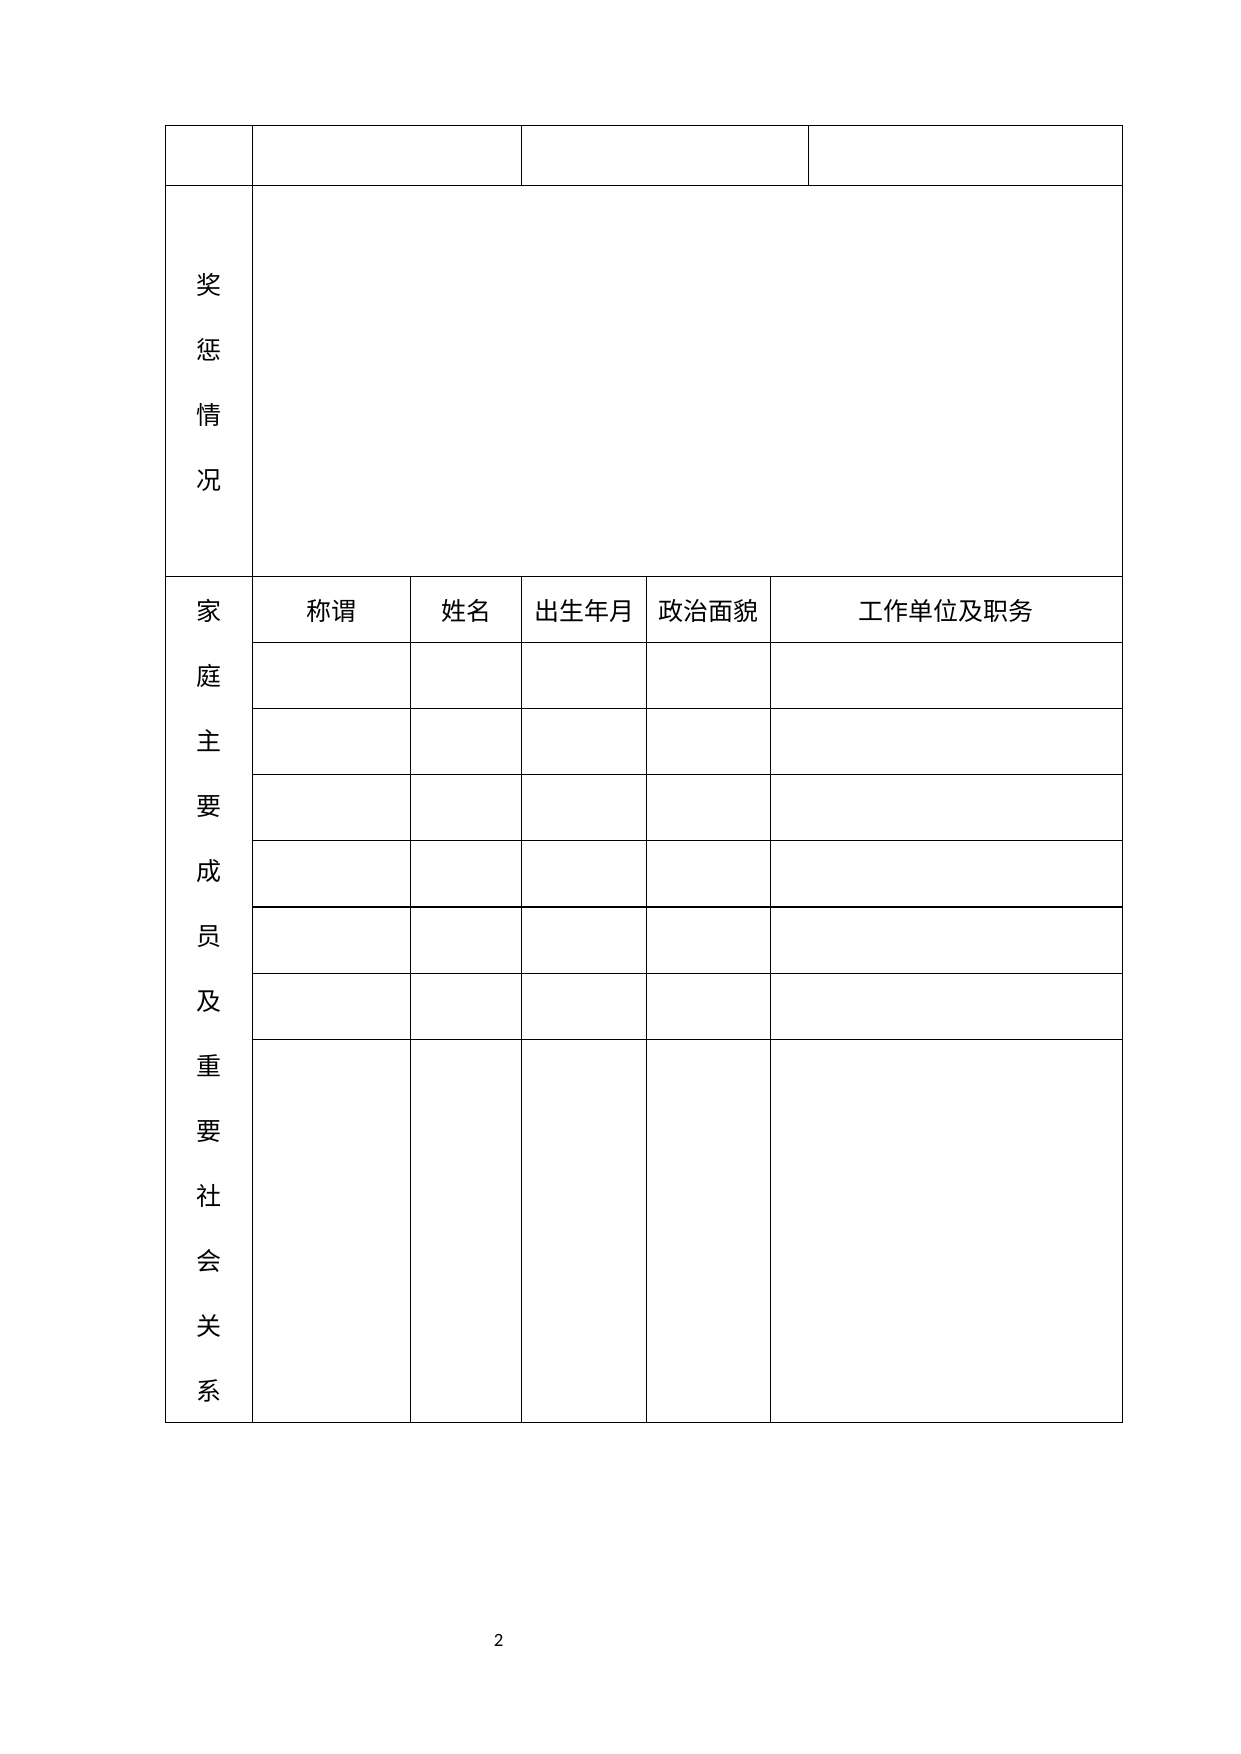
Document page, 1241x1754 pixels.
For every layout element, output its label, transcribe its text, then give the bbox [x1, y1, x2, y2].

table_cell [166, 126, 252, 185]
table_cell [411, 908, 521, 972]
table_cell [253, 775, 410, 840]
table_cell [771, 908, 1122, 972]
table_cell [771, 1040, 1122, 1422]
table_cell [647, 841, 770, 906]
table_cell [771, 841, 1122, 906]
table_cell [253, 126, 521, 185]
table_cell [809, 126, 1122, 185]
table_cell [253, 841, 410, 906]
table_cell [647, 908, 770, 972]
table_cell [411, 1040, 521, 1422]
table_cell [253, 1040, 410, 1422]
table_cell [522, 126, 808, 185]
table_cell 家 庭 主 要 成 员 及 重 要 社 会 关 系 [166, 577, 252, 1422]
table_cell [253, 709, 410, 774]
table_cell [647, 643, 770, 708]
table_cell 奖 惩 情 况 [166, 186, 252, 576]
table_cell [253, 643, 410, 708]
table_cell [522, 908, 646, 972]
table_cell 姓名 [411, 577, 521, 642]
table_cell 称谓 [253, 577, 410, 642]
table_cell [411, 643, 521, 708]
table_cell [253, 908, 410, 972]
table_cell [647, 1040, 770, 1422]
table_cell [647, 709, 770, 774]
table_cell [411, 974, 521, 1038]
table_cell [522, 841, 646, 906]
table_cell [647, 974, 770, 1038]
table_cell [647, 775, 770, 840]
table_cell [771, 974, 1122, 1038]
table_cell [253, 974, 410, 1038]
table_cell [411, 709, 521, 774]
table_cell [522, 709, 646, 774]
table_cell [771, 709, 1122, 774]
table_cell 工作单位及职务 [771, 577, 1122, 642]
table_cell [522, 775, 646, 840]
table_cell [771, 775, 1122, 840]
table_cell [411, 841, 521, 906]
table_cell 出生年月 [522, 577, 646, 642]
table_cell [522, 643, 646, 708]
table_cell 政治面貌 [647, 577, 770, 642]
table_cell [411, 775, 521, 840]
table_cell [522, 974, 646, 1038]
table_cell [522, 1040, 646, 1422]
table_cell [771, 643, 1122, 708]
table_cell [253, 186, 1122, 576]
